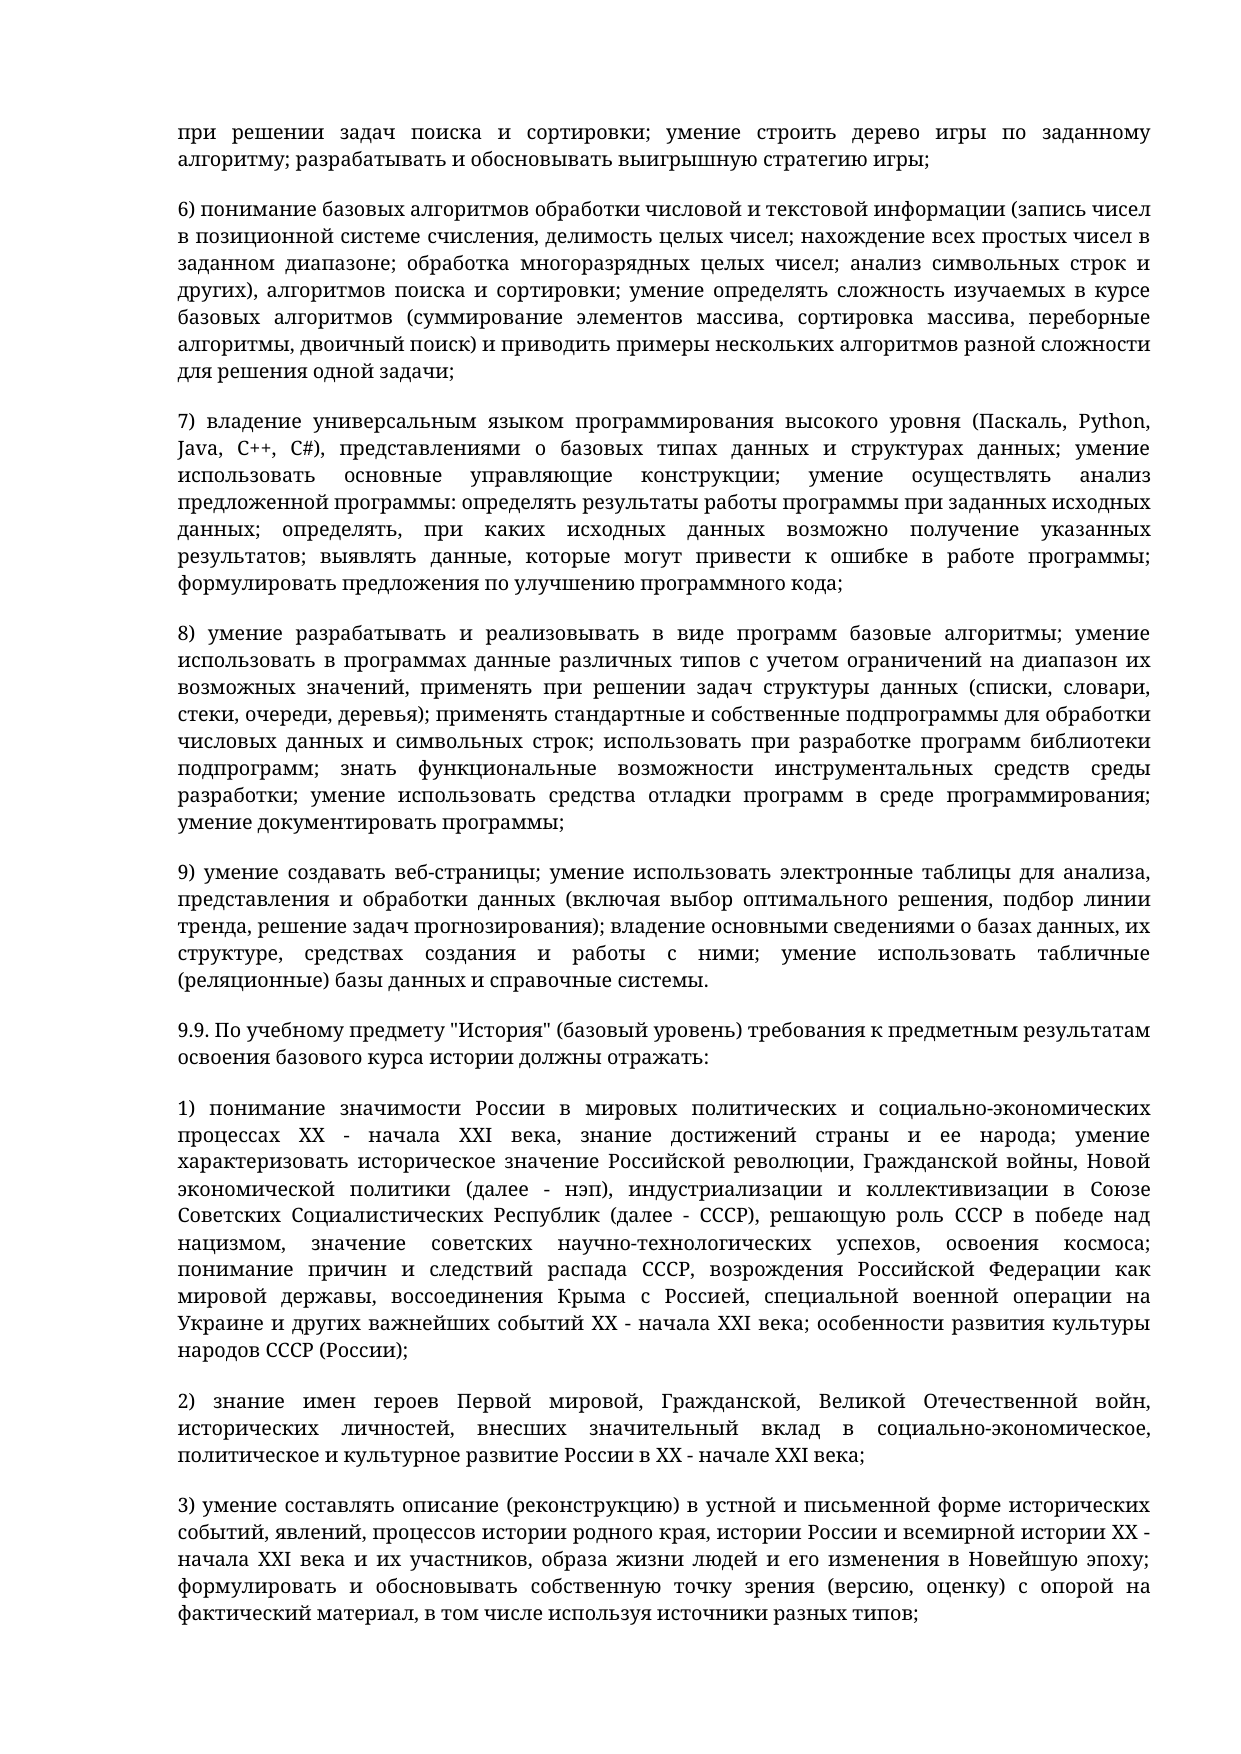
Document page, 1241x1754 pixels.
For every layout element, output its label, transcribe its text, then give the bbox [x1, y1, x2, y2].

text 9) умение создавать веб-страницы; умение использовать электронные таблицы для анализа, представления и обработки данных (включая выбор оптимального решения, подбор линии тренда, решение задач прогнозирования); владение основными сведениями о базах данных, их структуре, средствах создания и работы с ними; умение использовать табличные (реляционные) базы данных и справочные системы. [177, 858, 1152, 993]
text 3) умение составлять описание (реконструкцию) в устной и письменной форме исторических событий, явлений, процессов истории родного края, истории России и всемирной истории XX - начала XXI века и их участников, образа жизни людей и его изменения в Новейшую эпоху; формулировать и обосновывать собственную точку зрения (версию, оценку) с опорой на фактический материал, в том числе используя источники разных типов; [177, 1491, 1152, 1626]
text 2) знание имен героев Первой мировой, Гражданской, Великой Отечественной войн, исторических личностей, внесших значительный вклад в социально-экономическое, политическое и культурное развитие России в XX - начале XXI века; [177, 1387, 1152, 1468]
text 6) понимание базовых алгоритмов обработки числовой и текстовой информации (запись чисел в позиционной системе счисления, делимость целых чисел; нахождение всех простых чисел в заданном диапазоне; обработка многоразрядных целых чисел; анализ символьных строк и других), алгоритмов поиска и сортировки; умение определять сложность изучаемых в курсе базовых алгоритмов (суммирование элементов массива, сортировка массива, переборные алгоритмы, двоичный поиск) и приводить примеры нескольких алгоритмов разной сложности для решения одной задачи; [177, 195, 1152, 384]
text 7) владение универсальным языком программирования высокого уровня (Паскаль, Python, Java, C++, C#), представлениями о базовых типах данных и структурах данных; умение использовать основные управляющие конструкции; умение осуществлять анализ предложенной программы: определять результаты работы программы при заданных исходных данных; определять, при каких исходных данных возможно получение указанных результатов; выявлять данные, которые могут привести к ошибке в работе программы; формулировать предложения по улучшению программного кода; [177, 407, 1152, 596]
text 9.9. По учебному предмету "История" (базовый уровень) требования к предметным результатам освоения базового курса истории должны отражать: [177, 1017, 1152, 1071]
text 8) умение разрабатывать и реализовывать в виде программ базовые алгоритмы; умение использовать в программах данные различных типов с учетом ограничений на диапазон их возможных значений, применять при решении задач структуры данных (списки, словари, стеки, очереди, деревья); применять стандартные и собственные подпрограммы для обработки числовых данных и символьных строк; использовать при разработке программ библиотеки подпрограмм; знать функциональные возможности инструментальных средств среды разработки; умение использовать средства отладки программ в среде программирования; умение документировать программы; [177, 619, 1152, 835]
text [177, 118, 1152, 172]
text 1) понимание значимости России в мировых политических и социально-экономических процессах XX - начала XXI века, знание достижений страны и ее народа; умение характеризовать историческое значение Российской революции, Гражданской войны, Новой экономической политики (далее - нэп), индустриализации и коллективизации в Союзе Советских Социалистических Республик (далее - СССР), решающую роль СССР в победе над нацизмом, значение советских научно-технологических успехов, освоения космоса; понимание причин и следствий распада СССР, возрождения Российской Федерации как мировой державы, воссоединения Крыма с Россией, специальной военной операции на Украине и других важнейших событий XX - начала XXI века; особенности развития культуры народов СССР (России); [177, 1094, 1152, 1364]
